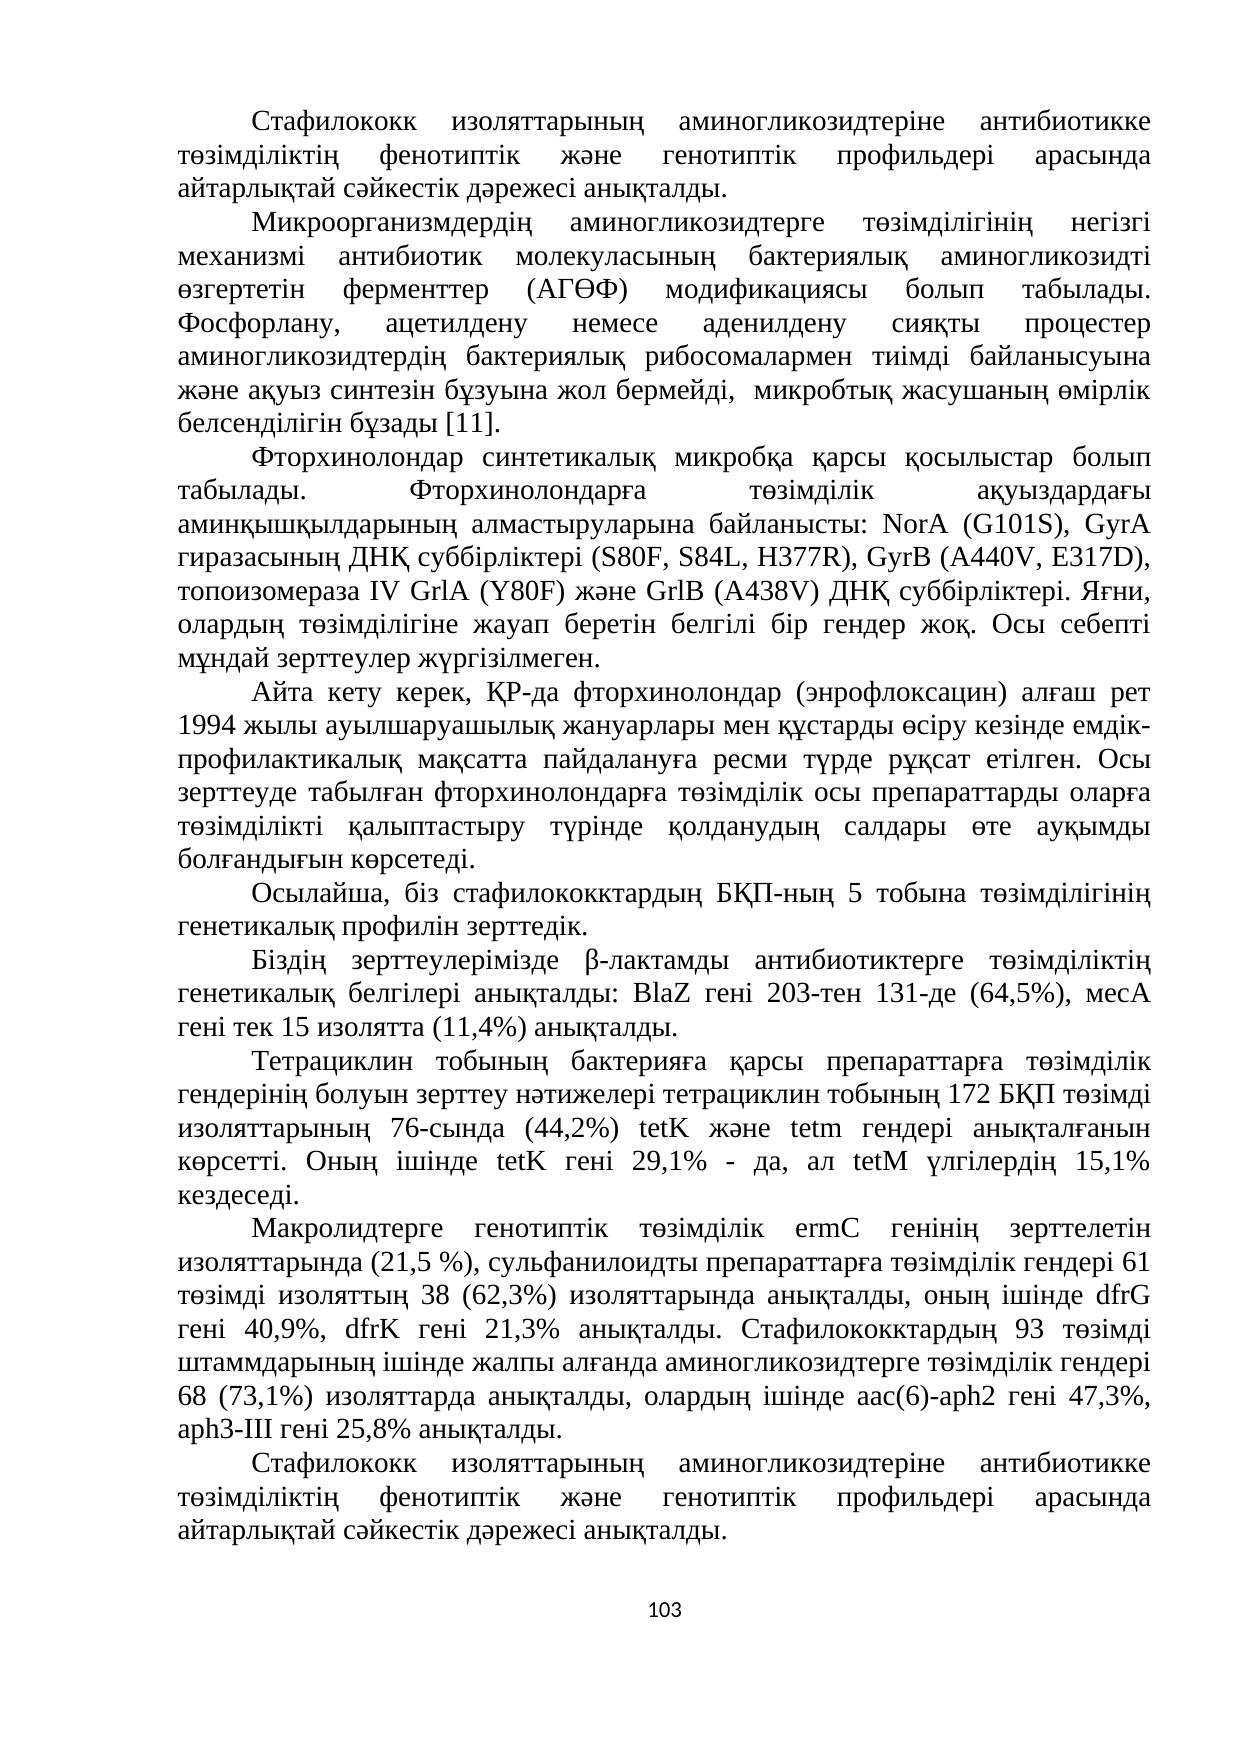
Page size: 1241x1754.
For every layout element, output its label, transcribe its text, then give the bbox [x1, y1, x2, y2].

text Стафилококк изоляттарының аминогликозидтеріне антибиотикке төзімділіктің фенотиптік және генотиптік профильдері арасында айтарлықтай сәйкестік дәрежесі анықталды. [177, 103, 1152, 204]
text Айта кету керек, ҚР-да фторхинолондар (энрофлоксацин) алғаш рет 1994 жылы ауылшаруашылық жануарлары мен құстарды өсіру кезінде емдік-профилактикалық мақсатта пайдалануға ресми түрде рұқсат етілген. Осы зерттеуде табылған фторхинолондарға төзімділік осы препараттарды оларға төзімділікті қалыптастыру түрінде қолданудың салдары өте ауқымды болғандығын көрсетеді. [177, 674, 1152, 875]
text Фторхинолондар синтетикалық микробқа қарсы қосылыстар болып табылады. Фторхинолондарға төзімділік ақуыздардағы аминқышқылдарының алмастыруларына байланысты: NorA (G101S), GyrA гиразасының ДНҚ суббірліктері (S80F, S84L, H377R), GyrB (A440V, E317D), топоизомераза IV GrlA (Y80F) және GrlB (A438V) ДНҚ суббірліктері. Яғни, олардың төзімділігіне жауап беретін белгілі бір гендер жоқ. Осы себепті мұндай зерттеулер жүргізілмеген. [177, 439, 1152, 674]
text Біздің зерттеулерімізде β-лактамды антибиотиктерге төзімділіктің генетикалық белгілері анықталды: BlaZ гені 203-тен 131-де (64,5%), месА гені тек 15 изолятта (11,4%) анықталды. [177, 942, 1152, 1043]
text Макролидтерге генотиптік төзімділік ermС генінің зерттелетін изоляттарында (21,5 %), сульфанилоидты препараттарға төзімділік гендері 61 төзімді изоляттың 38 (62,3%) изоляттарында анықталды, оның ішінде dfrG гені 40,9%, dfrK гені 21,3% анықталды. Стафилококктардың 93 төзімді штаммдарының ішінде жалпы алғанда аминогликозидтерге төзімділік гендері 68 (73,1%) изоляттарда анықталды, олардың ішінде aac(6)-aph2 гені 47,3%, aph3-III гені 25,8% анықталды. [177, 1210, 1152, 1445]
text Микроорганизмдердің аминогликозидтерге төзімділігінің негізгі механизмі антибиотик молекуласының бактериялық аминогликозидті өзгертетін ферменттер (АГӨФ) модификациясы болып табылады. Фосфорлану, ацетилдену немесе аденилдену сияқты процестер аминогликозидтердің бактериялық рибосомалармен тиімді байланысуына және ақуыз синтезін бұзуына жол бермейді, микробтық жасушаның өмірлік белсенділігін бұзады [11]. [177, 204, 1152, 439]
text Стафилококк изоляттарының аминогликозидтеріне антибиотикке төзімділіктің фенотиптік және генотиптік профильдері арасында айтарлықтай сәйкестік дәрежесі анықталды. [177, 1445, 1152, 1546]
text Осылайша, біз стафилококктардың БҚП-ның 5 тобына төзімділігінің генетикалық профилін зерттедік. [177, 875, 1152, 942]
text Тетрациклин тобының бактерияға қарсы препараттарға төзімділік гендерінің болуын зерттеу нәтижелері тетрациклин тобының 172 БҚП төзімді изоляттарының 76-сында (44,2%) tetK және tetm гендері анықталғанын көрсетті. Оның ішінде tetK гені 29,1% - да, ал tetM үлгілердің 15,1% кездеседі. [177, 1043, 1152, 1210]
